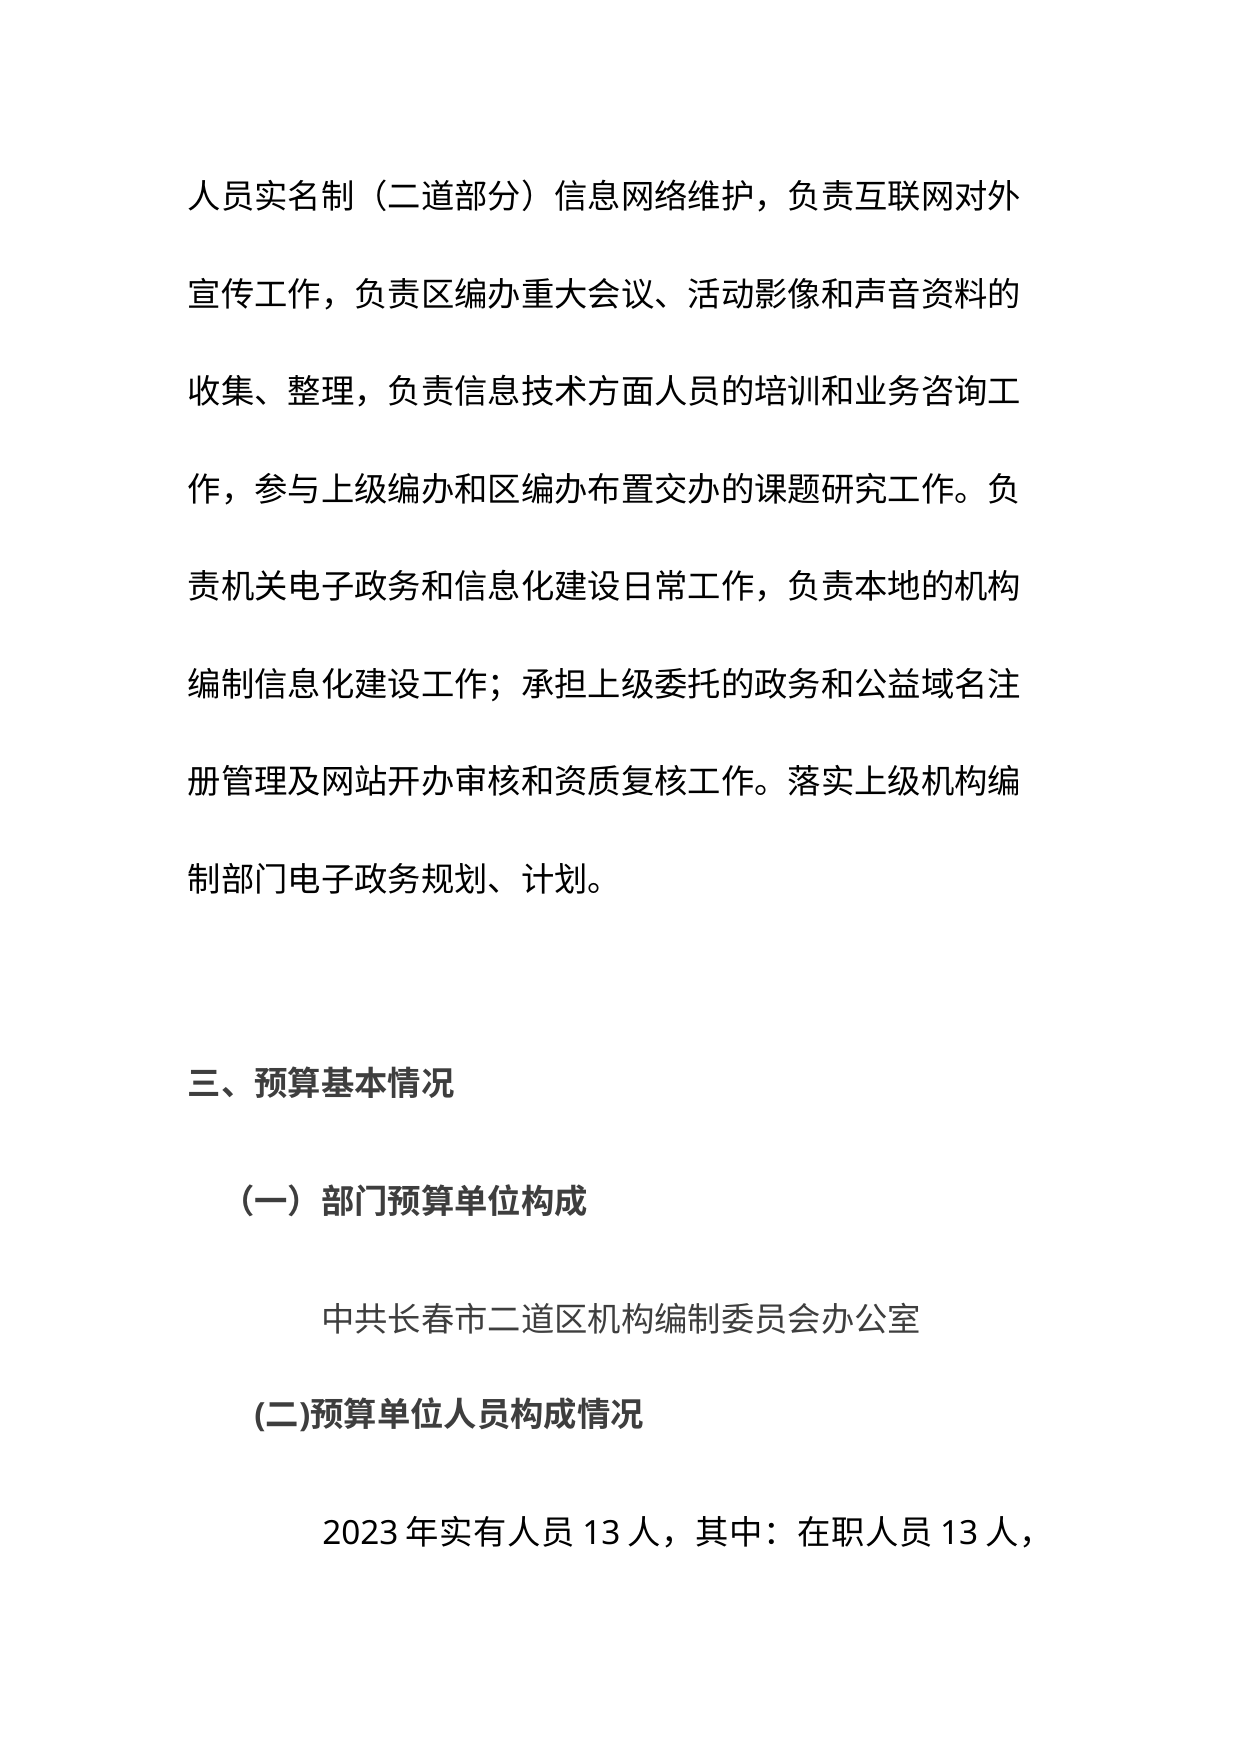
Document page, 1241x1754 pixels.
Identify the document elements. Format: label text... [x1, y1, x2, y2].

text （一）部门预算单位构成 [187, 1167, 1053, 1232]
text 中共长春市二道区机构编制委员会办公室 [187, 1285, 1053, 1350]
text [187, 162, 1053, 909]
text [187, 1497, 1053, 1562]
text 三、预算基本情况 [187, 1048, 1053, 1113]
text (二)预算单位人员构成情况 [187, 1379, 1053, 1444]
